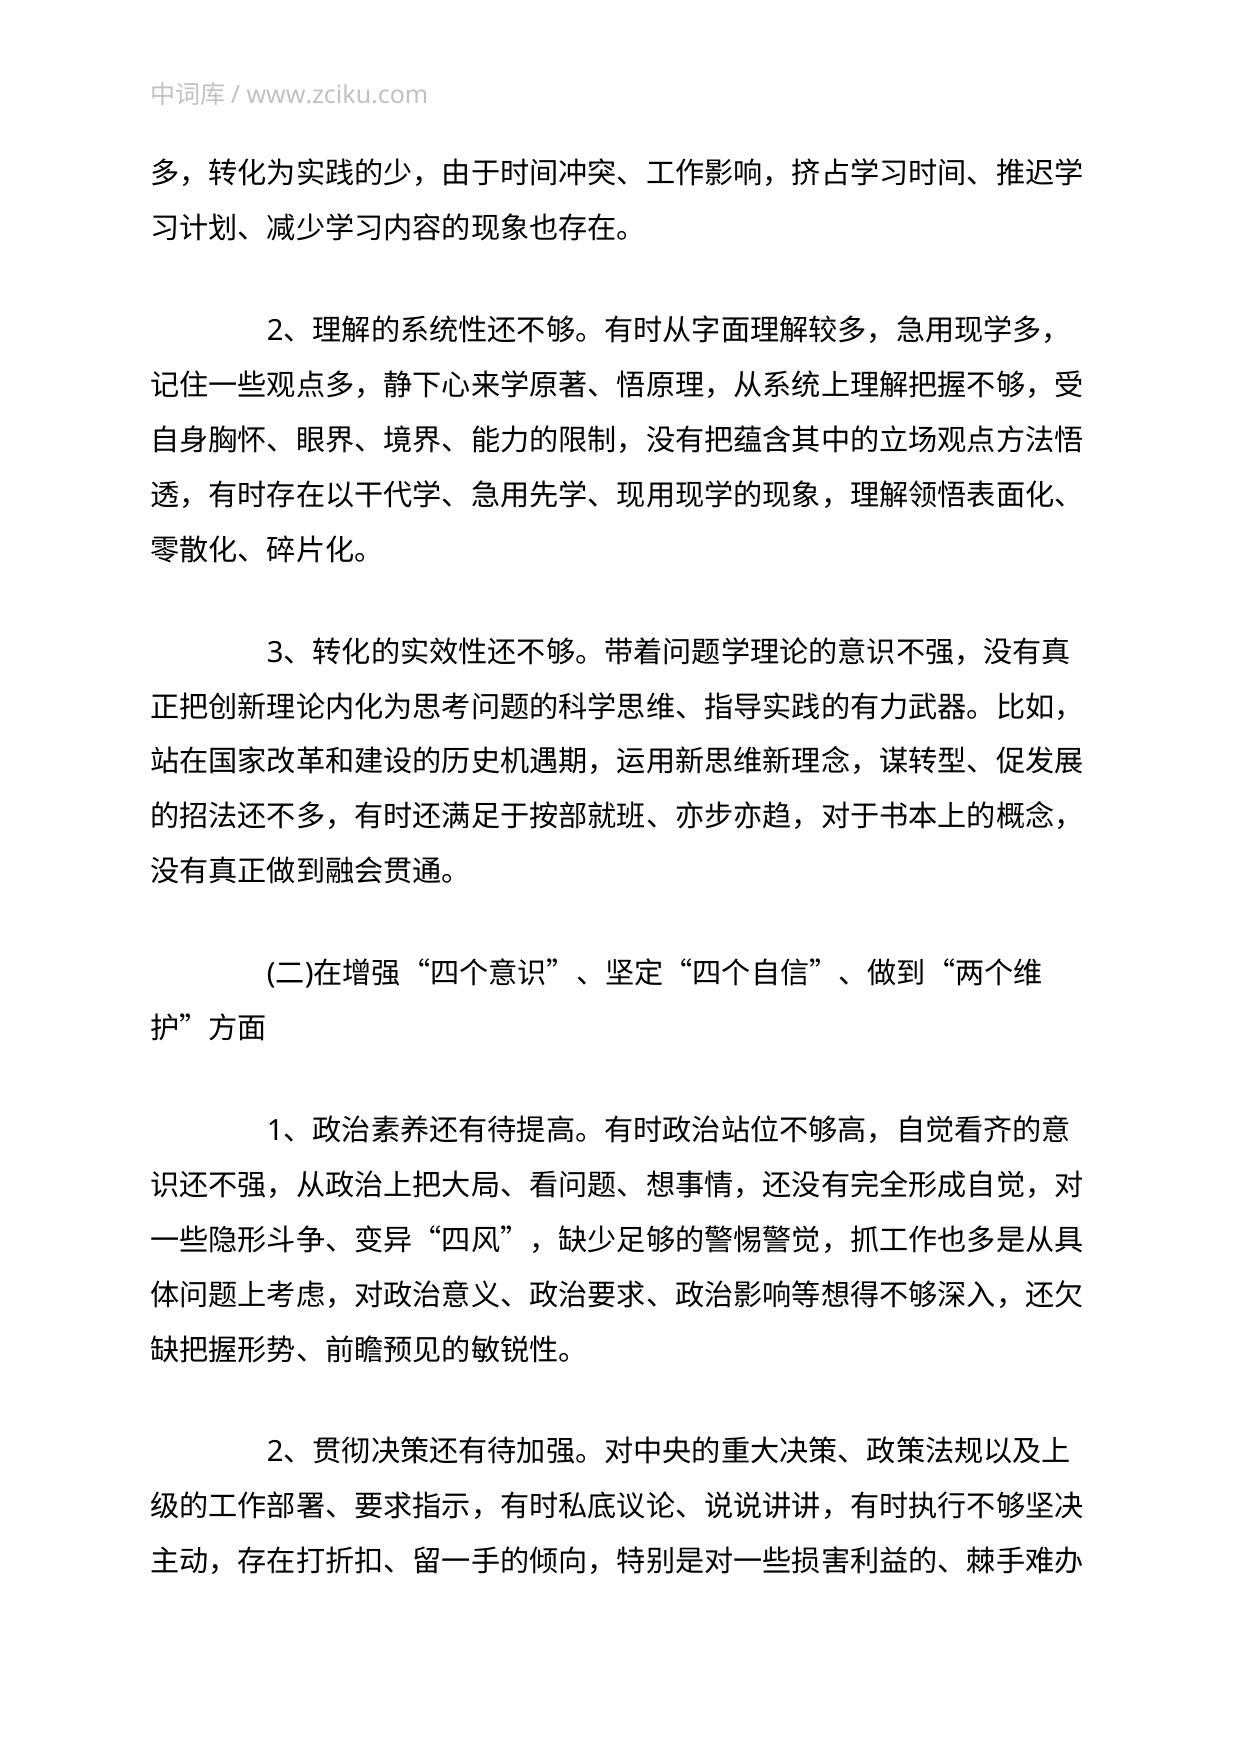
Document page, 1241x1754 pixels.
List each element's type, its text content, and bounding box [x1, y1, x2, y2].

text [150, 150, 1090, 247]
text 3、转化的实效性还不够。带着问题学理论的意识不强，没有真正把创新理论内化为思考问题的科学思维、指导实践的有力武器。比如，站在国家改革和建设的历史机遇期，运用新思维新理念，谋转型、促发展的招法还不多，有时还满足于按部就班、亦步亦趋，对于书本上的概念，没有真正做到融会贯通。 [150, 628, 1090, 890]
text (二)在增强“四个意识”、坚定“四个自信”、做到“两个维护”方面 [150, 949, 1090, 1047]
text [150, 1428, 1090, 1580]
text 2、理解的系统性还不够。有时从字面理解较多，急用现学多，记住一些观点多，静下心来学原著、悟原理，从系统上理解把握不够，受自身胸怀、眼界、境界、能力的限制，没有把蕴含其中的立场观点方法悟透，有时存在以干代学、急用先学、现用现学的现象，理解领悟表面化、零散化、碎片化。 [150, 307, 1090, 569]
text 1、政治素养还有待提高。有时政治站位不够高，自觉看齐的意识还不强，从政治上把大局、看问题、想事情，还没有完全形成自觉，对一些隐形斗争、变异“四风”，缺少足够的警惕警觉，抓工作也多是从具体问题上考虑，对政治意义、政治要求、政治影响等想得不够深入，还欠缺把握形势、前瞻预见的敏锐性。 [150, 1106, 1090, 1368]
